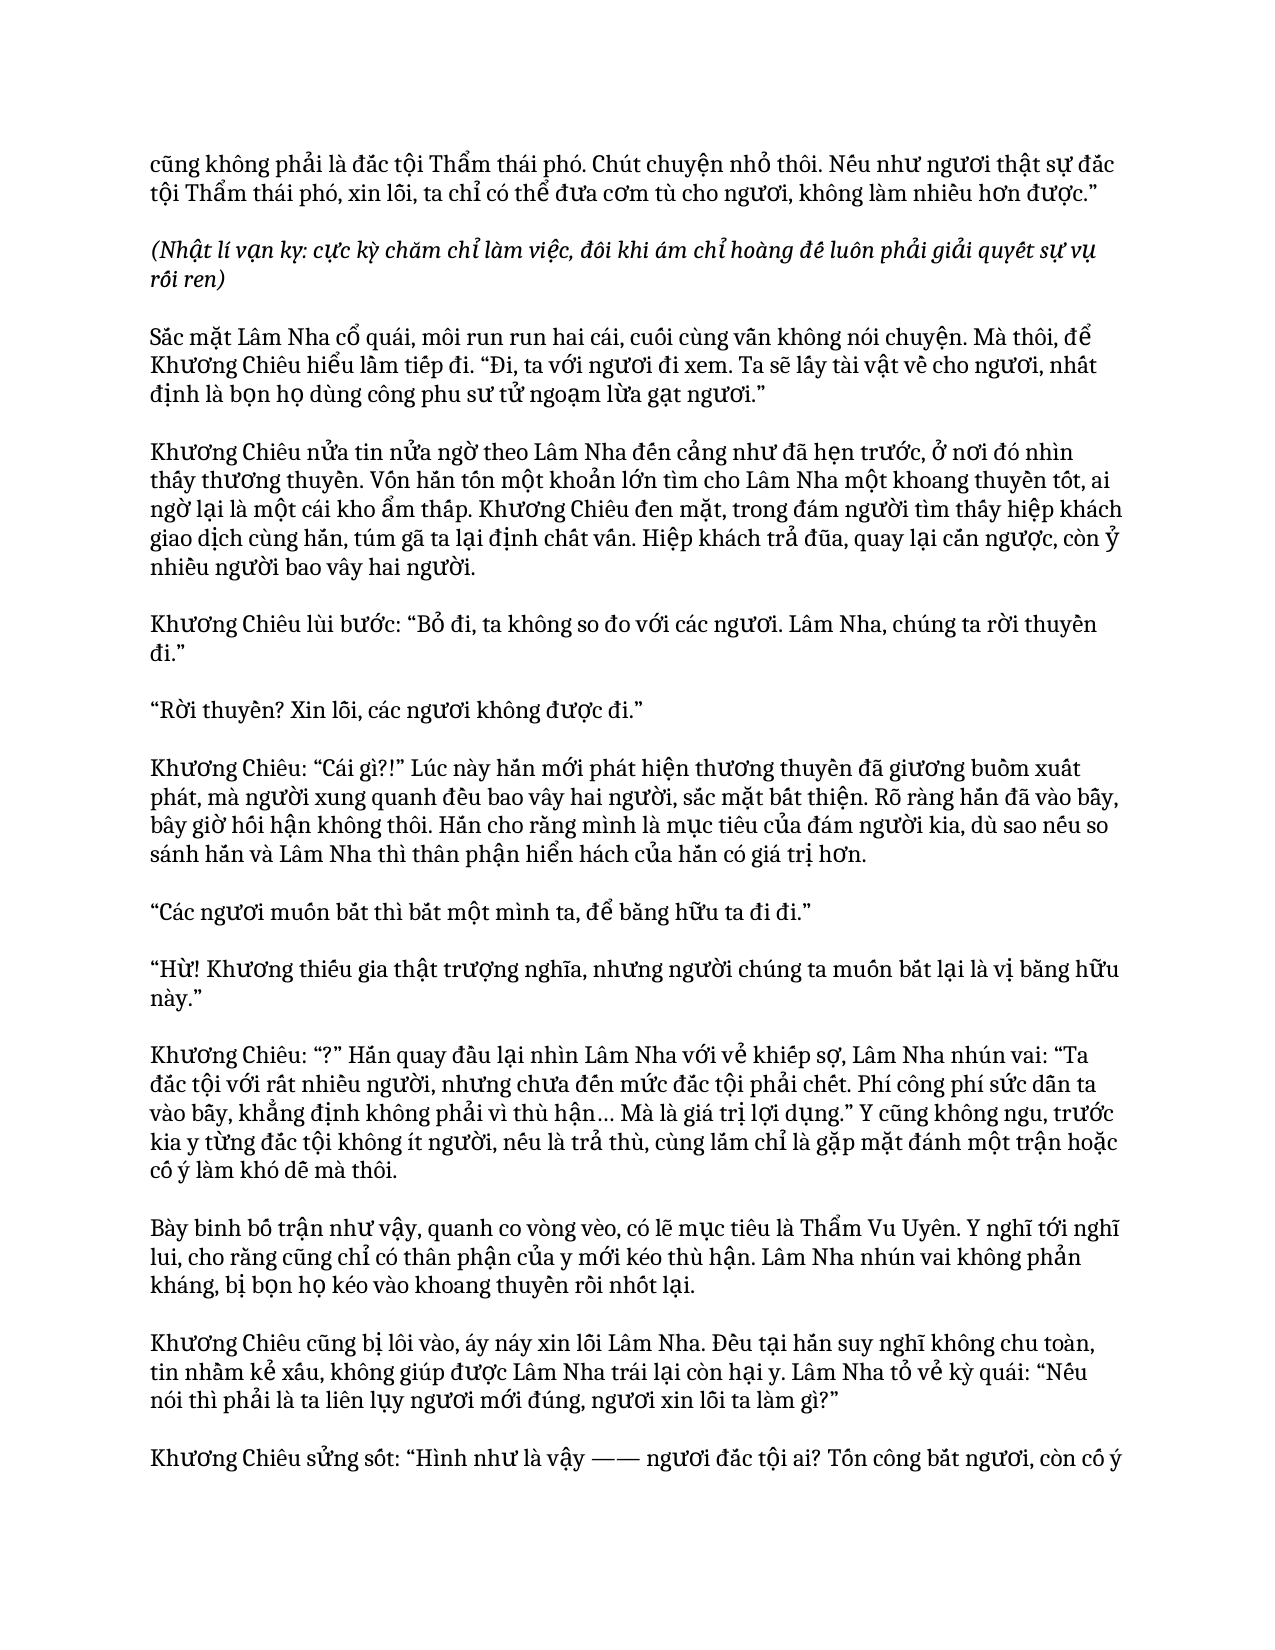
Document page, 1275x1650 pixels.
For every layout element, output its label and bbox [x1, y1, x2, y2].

text [150, 150, 1125, 1472]
